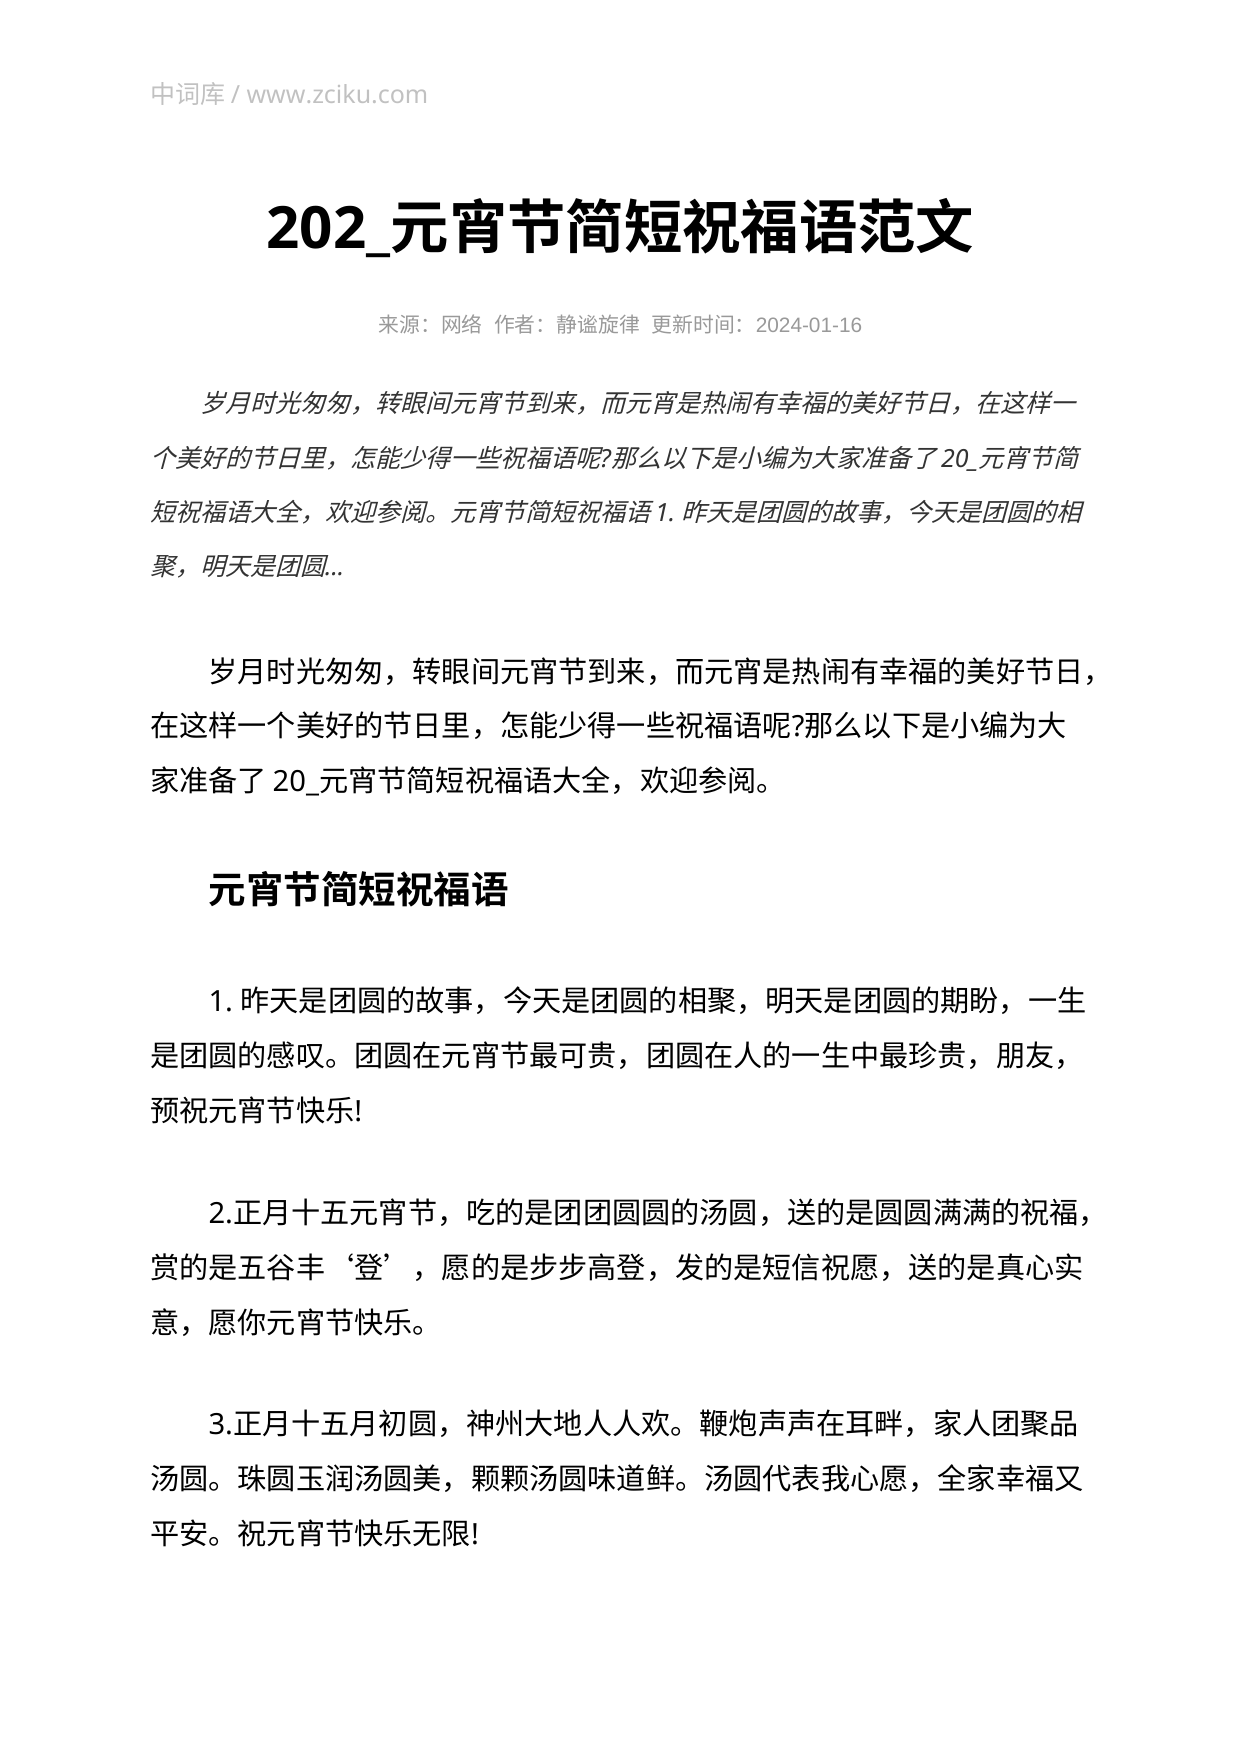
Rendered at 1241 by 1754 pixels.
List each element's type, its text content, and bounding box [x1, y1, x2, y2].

text 3.正月十五月初圆，神州大地人人欢。鞭炮声声在耳畔，家人团聚品汤圆。珠圆玉润汤圆美，颗颗汤圆味道鲜。汤圆代表我心愿，全家幸福又平安。祝元宵节快乐无限! [150, 1401, 1090, 1553]
text 岁月时光匆匆，转眼间元宵节到来，而元宵是热闹有幸福的美好节日，在这样一个美好的节日里，怎能少得一些祝福语呢?那么以下是小编为大家准备了20_元宵节简短祝福语大全，欢迎参阅。 [150, 648, 1090, 800]
text 元宵节简短祝福语 [150, 860, 1090, 914]
text 2.正月十五元宵节，吃的是团团圆圆的汤圆，送的是圆圆满满的祝福，赏的是五谷丰‘登’，愿的是步步高登，发的是短信祝愿，送的是真心实意，愿你元宵节快乐。 [150, 1189, 1090, 1341]
text 1. 昨天是团圆的故事，今天是团圆的相聚，明天是团圆的期盼，一生是团圆的感叹。团圆在元宵节最可贵，团圆在人的一生中最珍贵，朋友，预祝元宵节快乐! [150, 977, 1090, 1130]
text 来源：网络 作者：静谧旋律 更新时间：2024-01-16 [150, 313, 1090, 337]
text 岁月时光匆匆，转眼间元宵节到来，而元宵是热闹有幸福的美好节日，在这样一个美好的节日里，怎能少得一些祝福语呢?那么以下是小编为大家准备了20_元宵节简短祝福语大全，欢迎参阅。元宵节简短祝福语1. 昨天是团圆的故事，今天是团圆的相聚，明天是团圆... [150, 384, 1090, 583]
subtitle 202_元宵节简短祝福语范文 [150, 181, 1090, 266]
